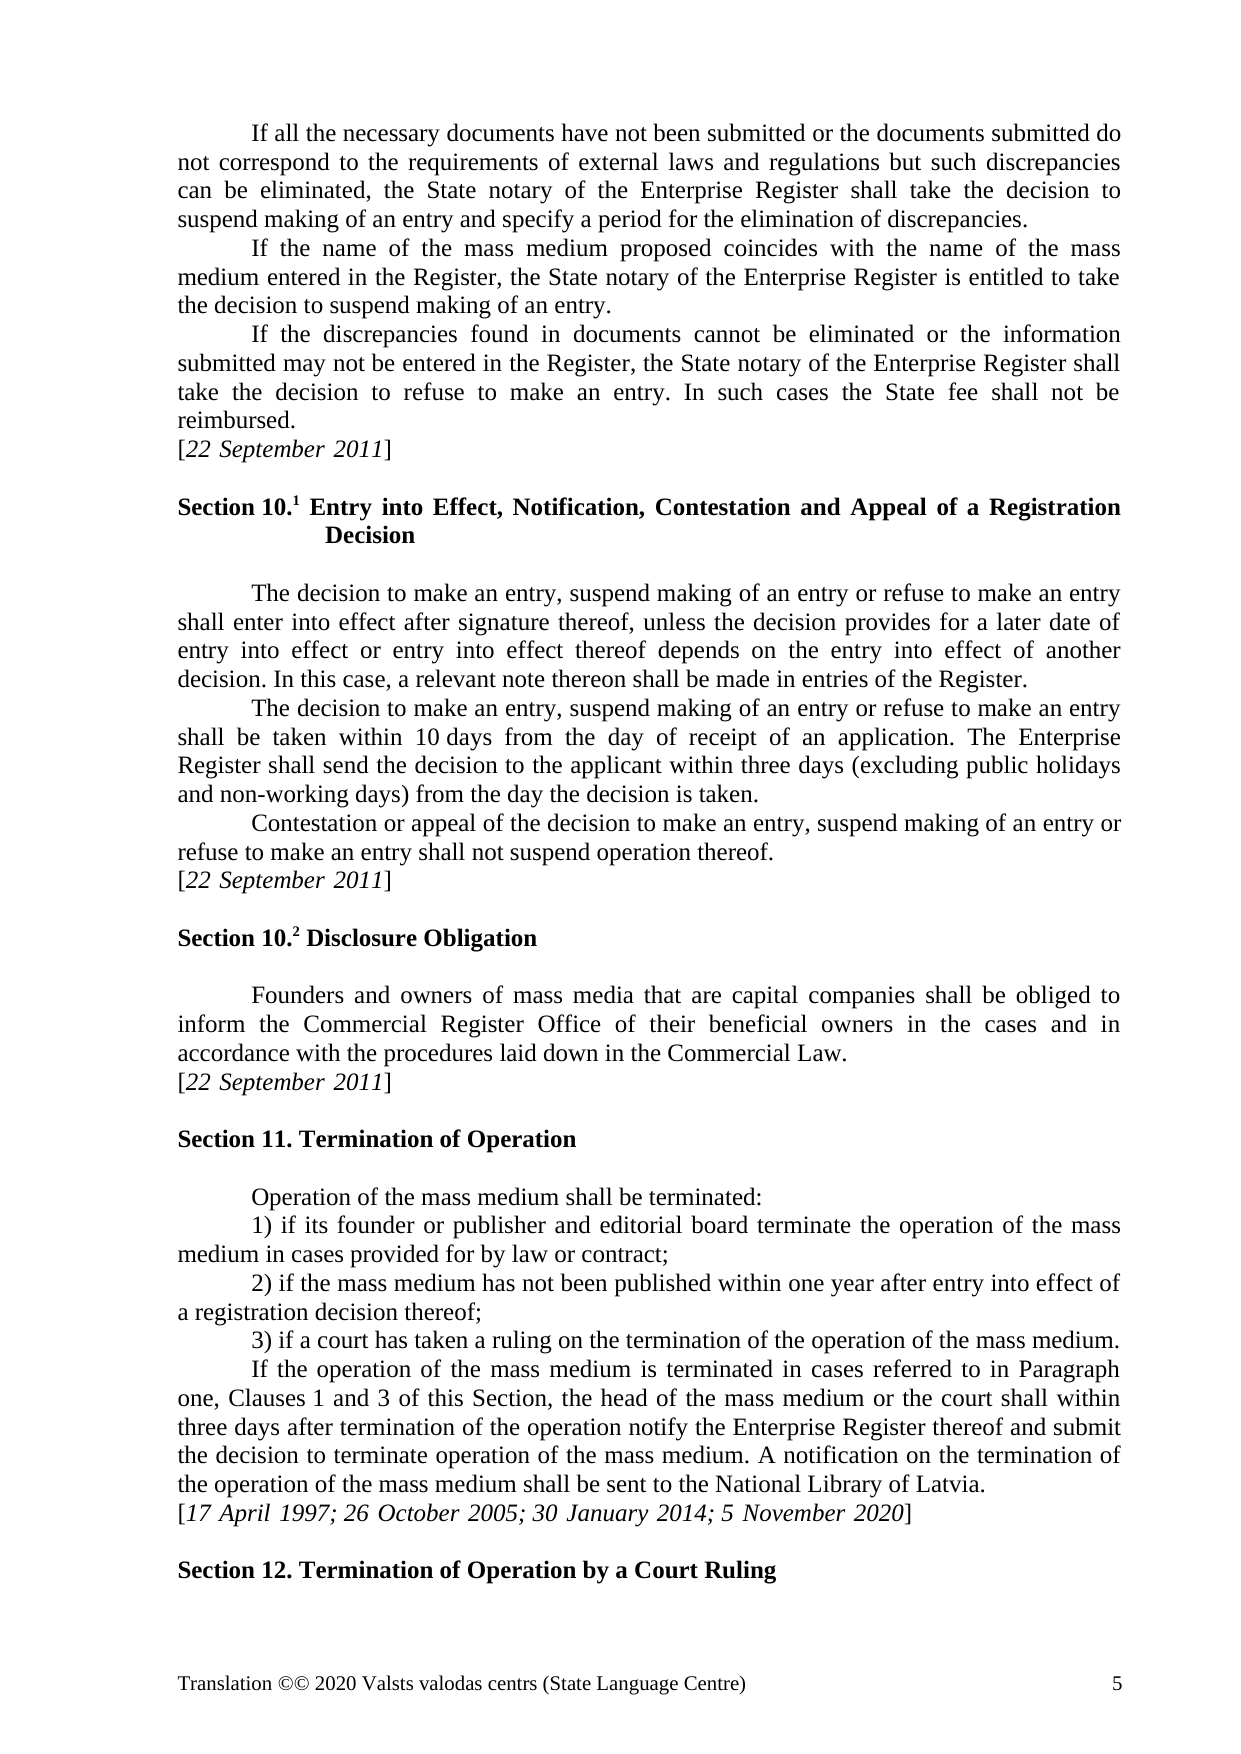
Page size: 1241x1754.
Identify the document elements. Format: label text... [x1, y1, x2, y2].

text Section 10.1 Entry into Effect, Notification, Contestation and Appeal of a Registration Decision [177, 492, 1122, 549]
text The decision to make an entry, suspend making of an entry or refuse to make an entry shall be taken within 10 days from the day of receipt of an application. The Enterprise Register shall send the decision to the applicant within three days (excluding public holidays and non-working days) from the day the decision is taken. [177, 693, 1122, 808]
text [22 September 2011] [177, 1067, 1122, 1096]
text [22 September 2011] [177, 434, 1122, 463]
text Section 11. Termination of Operation [177, 1124, 1122, 1153]
text Founders and owners of mass media that are capital companies shall be obliged to inform the Commercial Register Office of their beneficial owners in the cases and in accordance with the procedures laid down in the Commercial Law. [177, 981, 1122, 1067]
text If the discrepancies found in documents cannot be eliminated or the information submitted may not be entered in the Register, the State notary of the Enterprise Register shall take the decision to refuse to make an entry. In such cases the State fee shall not be reimbursed. [177, 319, 1122, 434]
text If the name of the mass medium proposed coincides with the name of the mass medium entered in the Register, the State notary of the Enterprise Register is entitled to take the decision to suspend making of an entry. [177, 233, 1122, 319]
text 3) if a court has taken a ruling on the termination of the operation of the mass medium. [177, 1326, 1122, 1354]
text Section 12. Termination of Operation by a Court Ruling [177, 1556, 1122, 1584]
text If the operation of the mass medium is terminated in cases referred to in Paragraph one, Clauses 1 and 3 of this Section, the head of the mass medium or the court shall within three days after termination of the operation notify the Enterprise Register thereof and submit the decision to terminate operation of the mass medium. A notification on the termination of the operation of the mass medium shall be sent to the National Library of Latvia. [177, 1354, 1122, 1498]
text [22 September 2011] [177, 866, 1122, 894]
text The decision to make an entry, suspend making of an entry or refuse to make an entry shall enter into effect after signature thereof, unless the decision provides for a later date of entry into effect or entry into effect thereof depends on the entry into effect of another decision. In this case, a relevant note thereon shall be made in entries of the Register. [177, 578, 1122, 693]
text If all the necessary documents have not been submitted or the documents submitted do not correspond to the requirements of external laws and regulations but such discrepancies can be eliminated, the State notary of the Enterprise Register shall take the decision to suspend making of an entry and specify a period for the elimination of discrepancies. [177, 118, 1122, 233]
text [17 April 1997; 26 October 2005; 30 January 2014; 5 November 2020] [177, 1498, 1122, 1527]
text 1) if its founder or publisher and editorial board terminate the operation of the mass medium in cases provided for by law or contract; [177, 1211, 1122, 1268]
text Section 10.2 Disclosure Obligation [177, 923, 1122, 952]
text Contestation or appeal of the decision to make an entry, suspend making of an entry or refuse to make an entry shall not suspend operation thereof. [177, 808, 1122, 866]
text Operation of the mass medium shall be terminated: [177, 1182, 1122, 1211]
text 2) if the mass medium has not been published within one year after entry into effect of a registration decision thereof; [177, 1268, 1122, 1326]
